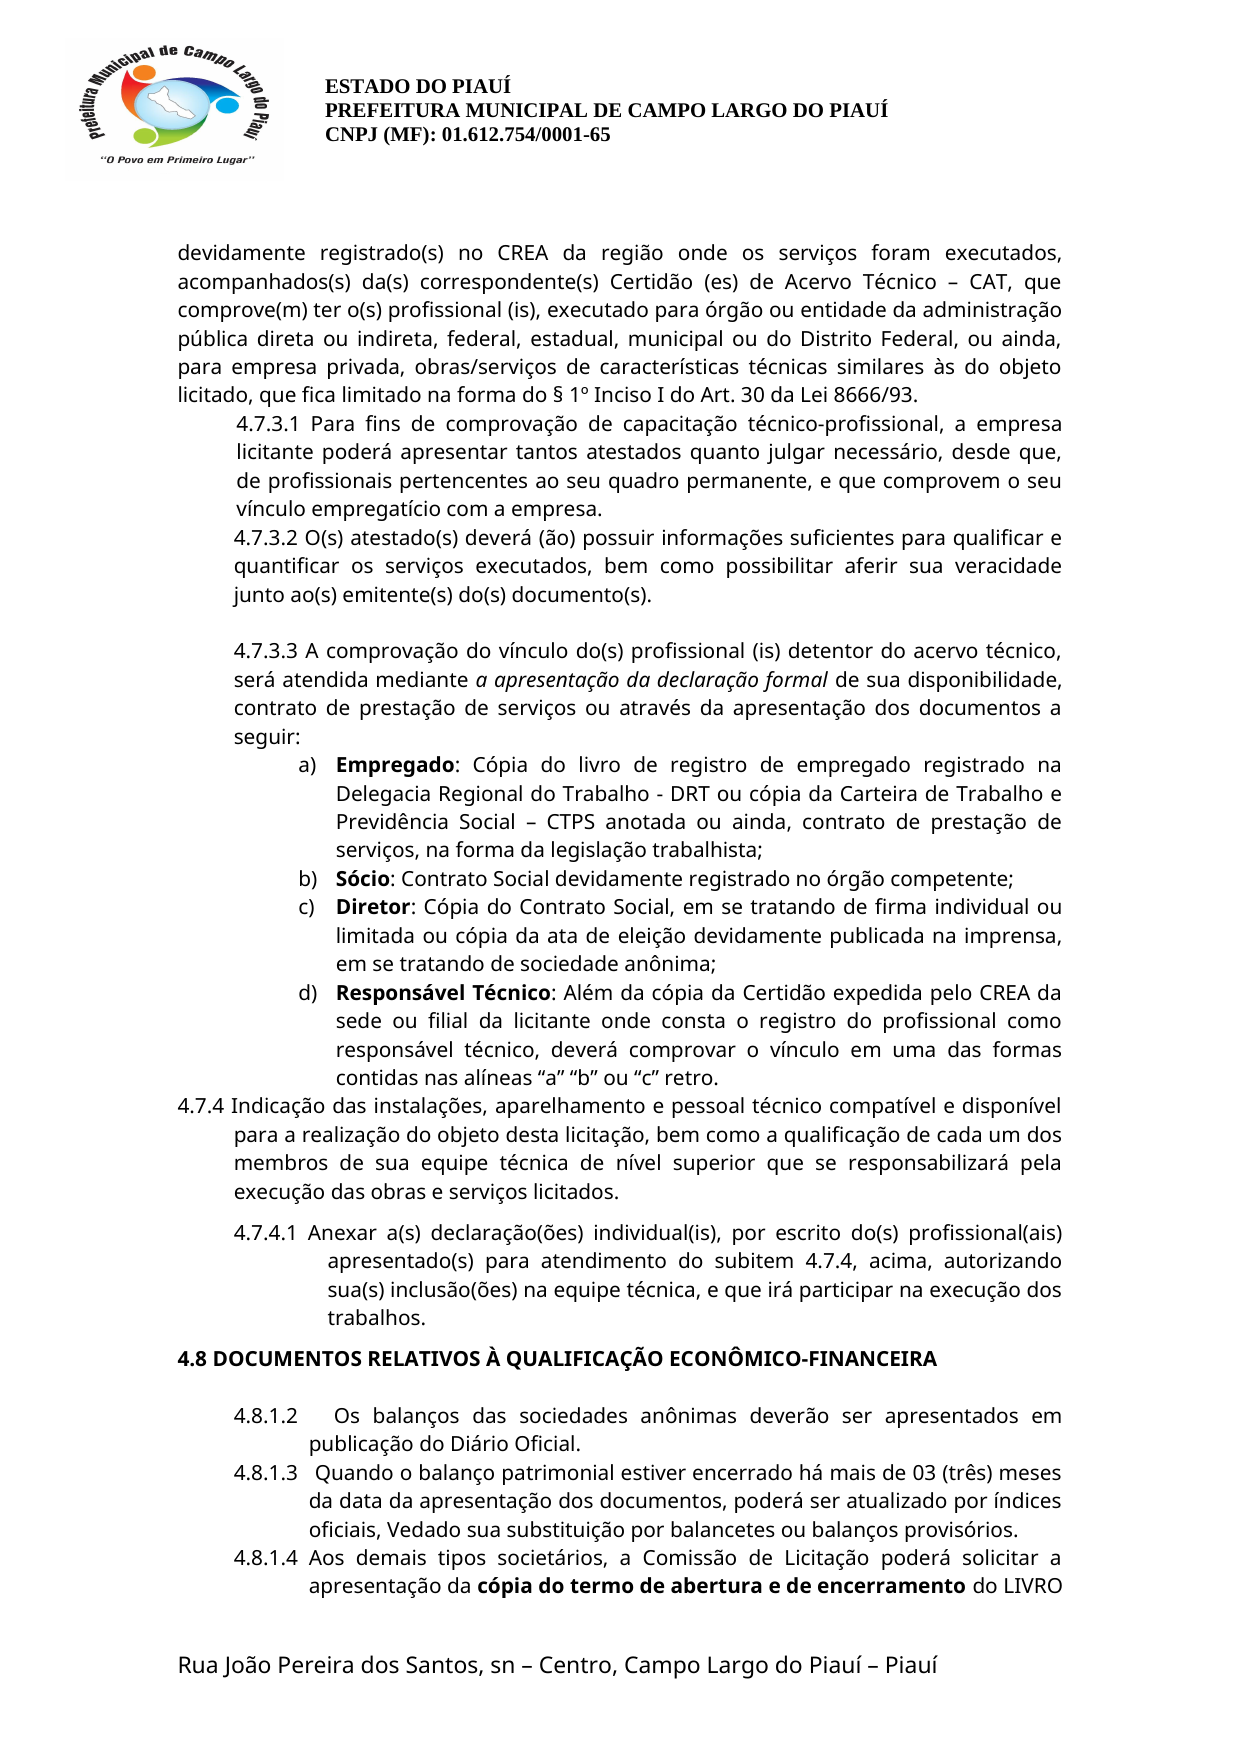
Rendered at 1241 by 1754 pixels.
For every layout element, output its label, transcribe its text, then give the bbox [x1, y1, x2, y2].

list Sócio: Contrato Social devidamente registrado no órgão competente; [298, 864, 1063, 892]
text 4.7.4.1 Anexar a(s) declaração(ões) individual(is), por escrito do(s) profissional(ais) apresentado(s) para atendimento do subitem 4.7.4, acima, autorizando sua(s) inclusão(ões) na equipe técnica, e que irá participar na execução dos trabalhos. [233, 1218, 1063, 1332]
list Quando o balanço patrimonial estiver encerrado há mais de 03 (três) meses da data da apresentação dos documentos, poderá ser atualizado por índices oficiais, Vedado sua substituição por balancetes ou balanços provisórios. [233, 1458, 1063, 1543]
picture [64, 38, 284, 181]
text 4.7.3.1 Para fins de comprovação de capacitação técnico-profissional, a empresa licitante poderá apresentar tantos atestados quanto julgar necessário, desde que, de profissionais pertencentes ao seu quadro permanente, e que comprovem o seu vínculo empregatício com a empresa. [236, 409, 1063, 523]
text 4.7.3.3 A comprovação do vínculo do(s) profissional (is) detentor do acervo técnico, será atendida mediante a apresentação da declaração formal de sua disponibilidade, contrato de prestação de serviços ou através da apresentação dos documentos a seguir: [233, 637, 1063, 750]
list Os balanços das sociedades anônimas deverão ser apresentados em publicação do Diário Oficial. [233, 1401, 1063, 1458]
list Responsável Técnico: Além da cópia da Certidão expedida pelo CREA da sede ou filial da licitante onde consta o registro do profissional como responsável técnico, deverá comprovar o vínculo em uma das formas contidas nas alíneas “a” “b” ou “c” retro. [298, 978, 1063, 1092]
text 4.8 DOCUMENTOS RELATIVOS À QUALIFICAÇÃO ECONÔMICO-FINANCEIRA [177, 1344, 1063, 1372]
list Empregado: Cópia do livro de registro de empregado registrado na Delegacia Regional do Trabalho - DRT ou cópia da Carteira de Trabalho e Previdência Social – CTPS anotada ou ainda, contrato de prestação de serviços, na forma da legislação trabalhista; [298, 750, 1063, 864]
text 4.7.3.2 O(s) atestado(s) deverá (ão) possuir informações suficientes para qualificar e quantificar os serviços executados, bem como possibilitar aferir sua veracidade junto ao(s) emitente(s) do(s) documento(s). [233, 523, 1063, 608]
text 4.7.4 Indicação das instalações, aparelhamento e pessoal técnico compatível e disponível para a realização do objeto desta licitação, bem como a qualificação de cada um dos membros de sua equipe técnica de nível superior que se responsabilizará pela execução das obras e serviços licitados. [177, 1092, 1063, 1205]
list Diretor: Cópia do Contrato Social, em se tratando de firma individual ou limitada ou cópia da ata de eleição devidamente publicada na imprensa, em se tratando de sociedade anônima; [298, 892, 1063, 978]
